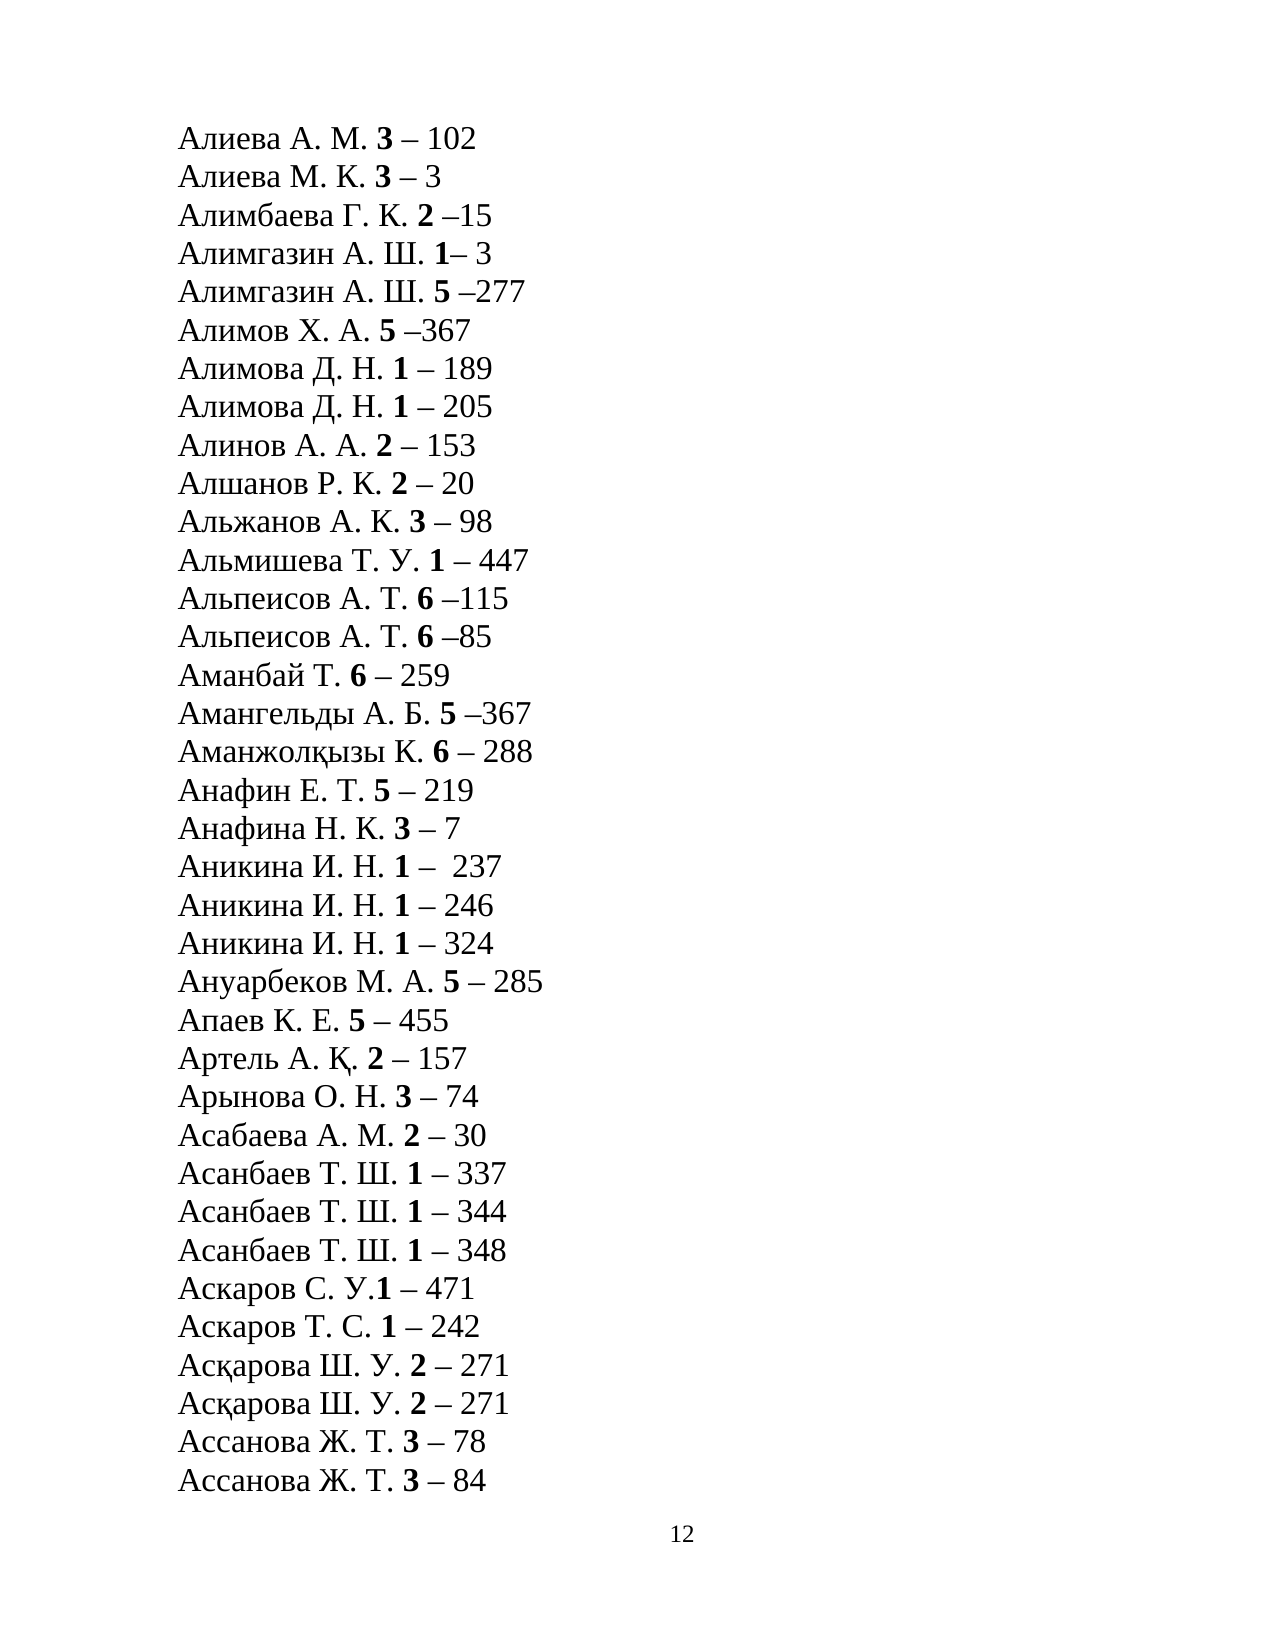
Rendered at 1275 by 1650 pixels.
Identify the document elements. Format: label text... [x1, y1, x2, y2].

text Алимгазин А. Ш. 5 –277 [177, 271, 1186, 310]
text Алшанов Р. К. 2 – 20 [177, 463, 1186, 501]
text Амангельды А. Б. 5 –367 [177, 693, 1186, 731]
text Артель А. Қ. 2 – 157 [177, 1038, 1186, 1076]
text Алиева А. М. 3 – 102 [177, 118, 1186, 156]
text Ануарбеков М. А. 5 – 285 [177, 961, 1186, 1000]
text Асабаева А. М. 2 – 30 [177, 1115, 1186, 1153]
text Аникина И. Н. 1 – 246 [177, 885, 1186, 923]
text Аманжолқызы К. 6 – 288 [177, 731, 1186, 770]
text Арынова О. Н. 3 – 74 [177, 1076, 1186, 1115]
text Альжанов А. К. 3 – 98 [177, 501, 1186, 540]
text Асқарова Ш. У. 2 – 271 [177, 1383, 1186, 1421]
text Алимова Д. Н. 1 – 189 [177, 348, 1186, 386]
text Аскаров С. У.1 – 471 [177, 1268, 1186, 1306]
text Алимгазин А. Ш. 1– 3 [177, 233, 1186, 271]
text Асанбаев Т. Ш. 1 – 344 [177, 1191, 1186, 1230]
text Алимов Х. А. 5 –367 [177, 310, 1186, 348]
text Алимова Д. Н. 1 – 205 [177, 386, 1186, 425]
text Альпеисов А. Т. 6 –115 [177, 578, 1186, 616]
text Аскаров Т. С. 1 – 242 [177, 1306, 1186, 1345]
text Алимбаева Г. К. 2 –15 [177, 195, 1186, 233]
text Аникина И. Н. 1 – 237 [177, 846, 1186, 885]
text Алинов А. А. 2 – 153 [177, 425, 1186, 463]
text Ассанова Ж. Т. 3 – 78 [177, 1421, 1186, 1460]
text Асқарова Ш. У. 2 – 271 [177, 1345, 1186, 1383]
text Альпеисов А. Т. 6 –85 [177, 616, 1186, 655]
text Алиева М. К. 3 – 3 [177, 156, 1186, 195]
text Асанбаев Т. Ш. 1 – 337 [177, 1153, 1186, 1191]
text Альмишева Т. У. 1 – 447 [177, 540, 1186, 578]
text Апаев К. Е. 5 – 455 [177, 1000, 1186, 1038]
text Анафина Н. К. 3 – 7 [177, 808, 1186, 846]
text Аникина И. Н. 1 – 324 [177, 923, 1186, 961]
text Анафин Е. Т. 5 – 219 [177, 770, 1186, 808]
text Асанбаев Т. Ш. 1 – 348 [177, 1230, 1186, 1268]
text Ассанова Ж. Т. 3 – 84 [177, 1460, 1186, 1498]
text Аманбай Т. 6 – 259 [177, 655, 1186, 693]
